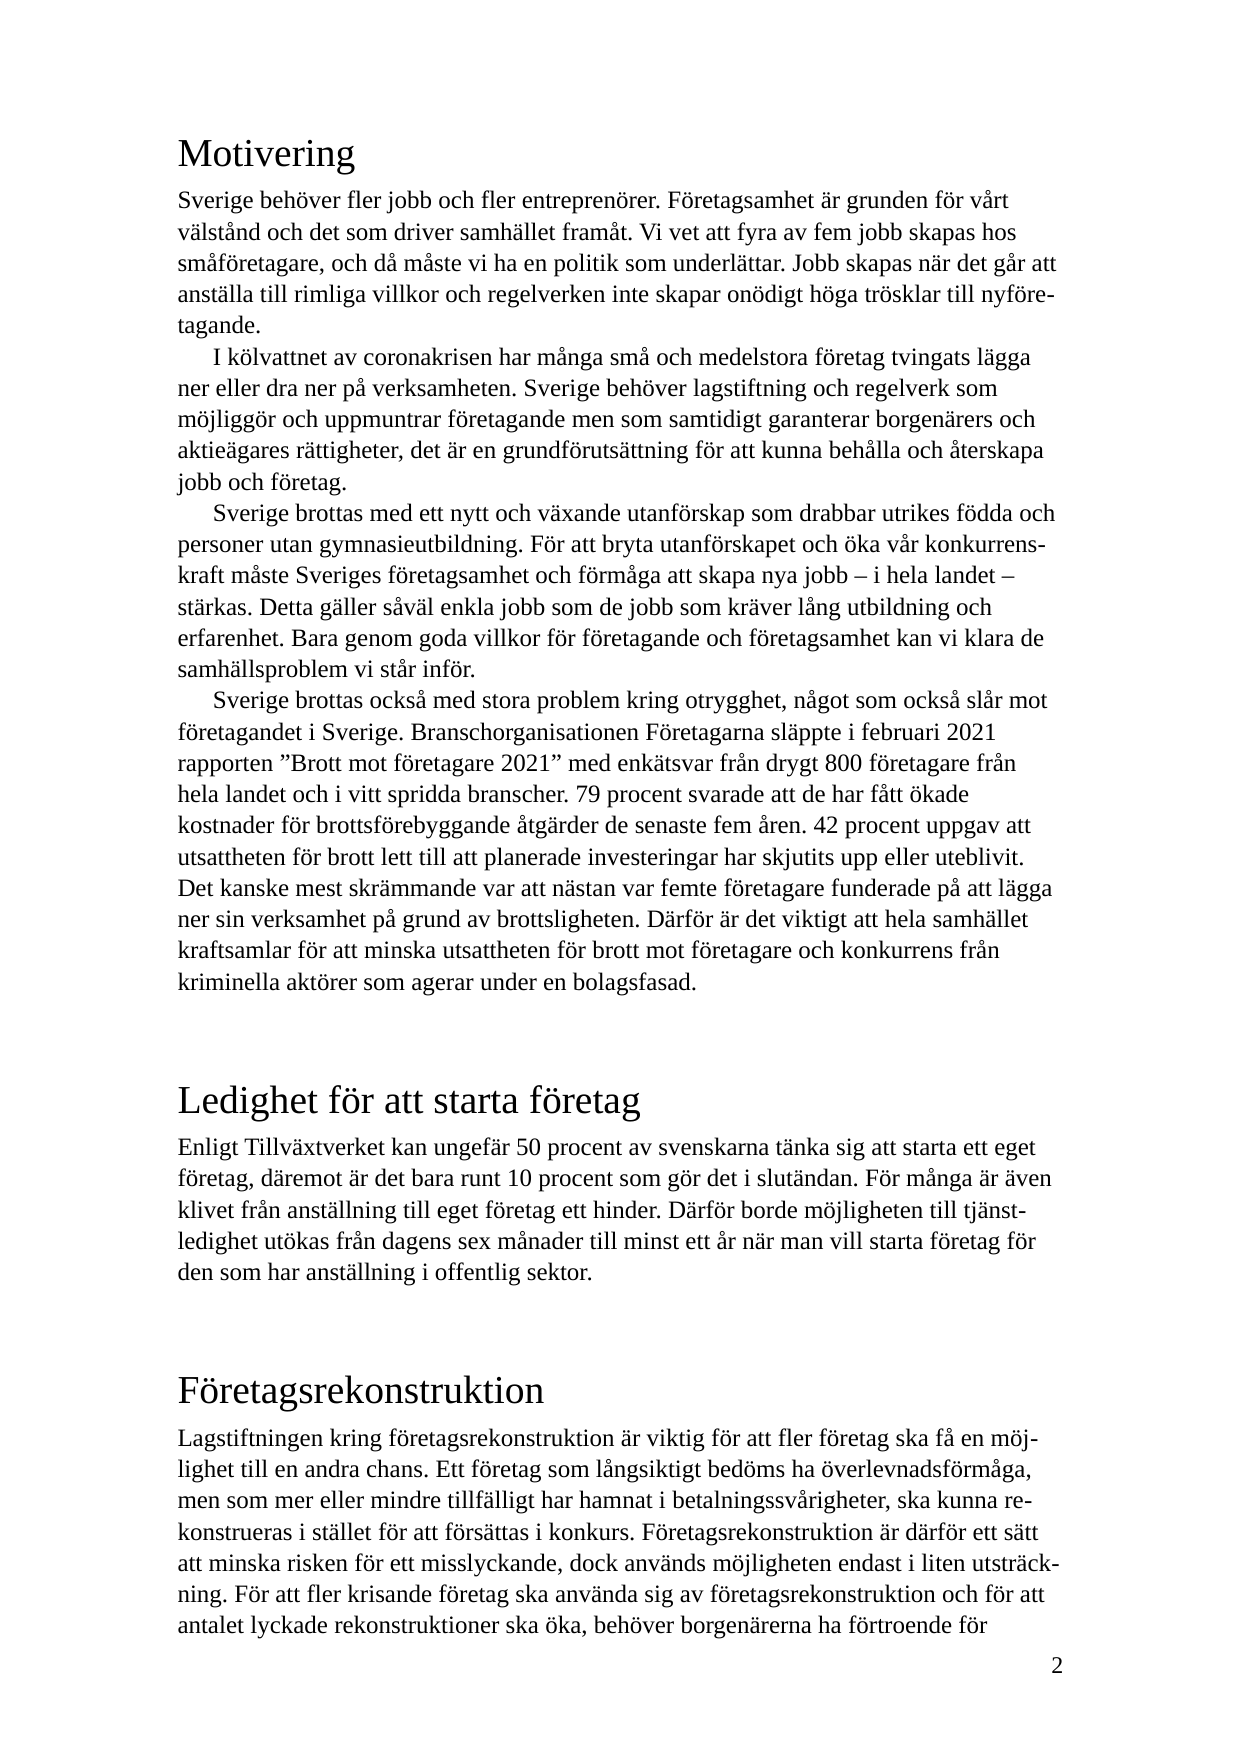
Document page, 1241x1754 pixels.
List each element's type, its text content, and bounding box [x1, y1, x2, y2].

text Enligt Tillväxtverket kan ungefär 50 procent av svenskarna tänka sig att starta ett eget företag, däremot är det bara runt 10 procent som gör det i slutändan. För många är även klivet från anställning till eget företag ett hinder. Därför borde möjligheten till tjänstledighet utökas från dagens sex månader till minst ett år när man vill starta företag för den som har anställning i offentlig sektor. [177, 1130, 1063, 1286]
subtitle Företagsrekonstruktion [177, 1371, 1063, 1412]
text Sverige brottas med ett nytt och växande utanförskap som drabbar utrikes födda och personer utan gymnasieutbildning. För att bryta utanförskapet och öka vår konkurrenskraft måste Sveriges företagsamhet och förmåga att skapa nya jobb – i hela landet – stärkas. Detta gäller såväl enkla jobb som de jobb som kräver lång utbildning och erfarenhet. Bara genom goda villkor för företagande och företagsamhet kan vi klara de samhällsproblem vi står inför. [177, 495, 1063, 683]
text Sverige brottas också med stora problem kring otrygghet, något som också slår mot företagandet i Sverige. Branschorganisationen Företagarna släppte i februari 2021 rapporten ”Brott mot företagare 2021” med enkätsvar från drygt 800 företagare från hela landet och i vitt spridda branscher. 79 procent svarade att de har fått ökade kostnader för brottsförebyggande åtgärder de senaste fem åren. 42 procent uppgav att utsattheten för brott lett till att planerade investeringar har skjutits upp eller uteblivit. Det kanske mest skrämmande var att nästan var femte företagare funderade på att lägga ner sin verksamhet på grund av brottsligheten. Därför är det viktigt att hela samhället kraftsamlar för att minska utsattheten för brott mot företagare och konkurrens från kriminella aktörer som agerar under en bolagsfasad. [177, 683, 1063, 995]
text Sverige behöver fler jobb och fler entreprenörer. Företagsamhet är grunden för vårt välstånd och det som driver samhället framåt. Vi vet att fyra av fem jobb skapas hos småföretagare, och då måste vi ha en politik som underlättar. Jobb skapas när det går att anställa till rimliga villkor och regelverken inte skapar onödigt höga trösklar till nyföretagande. [177, 183, 1063, 339]
text I kölvattnet av coronakrisen har många små och medelstora företag tvingats lägga ner eller dra ner på verksamheten. Sverige behöver lagstiftning och regelverk som möjliggör och uppmuntrar företagande men som samtidigt garanterar borgenärers och aktieägares rättigheter, det är en grundförutsättning för att kunna behålla och återskapa jobb och företag. [177, 339, 1063, 495]
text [177, 1420, 1063, 1639]
subtitle Ledighet för att starta företag [177, 1081, 1063, 1121]
